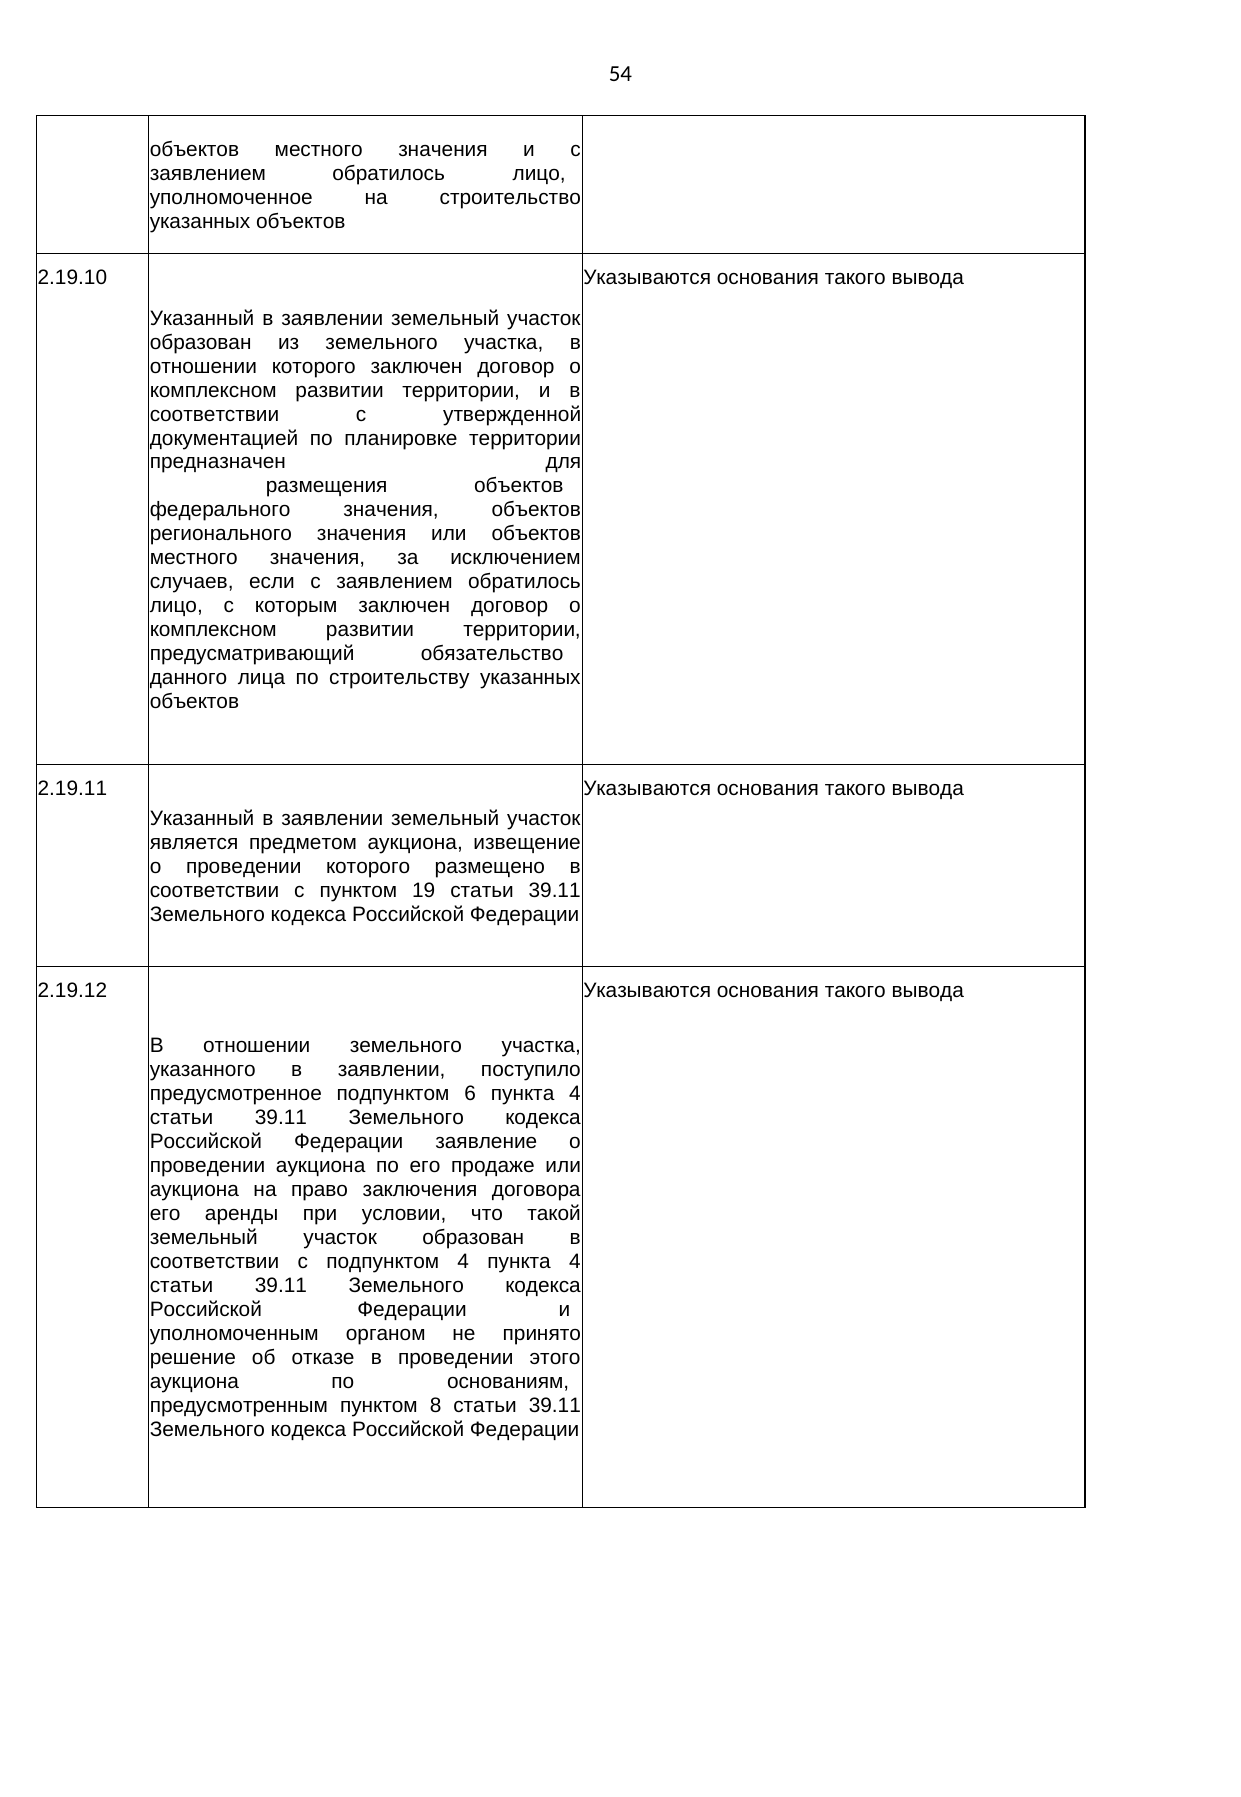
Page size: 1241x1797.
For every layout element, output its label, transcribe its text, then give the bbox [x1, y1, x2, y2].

table_header объектов местного значения и с заявлением обратилось лицо, уполномоченное на строительство указанных объектов [149, 116, 582, 253]
table_cell Указанный в заявлении земельный участок является предметом аукциона, извещение о проведении которого размещено в соответствии с пунктом 19 статьи 39.11 Земельного кодекса Российской Федерации [149, 765, 582, 966]
table_cell 2.19.12 [37, 967, 148, 1507]
table_cell 2.19.11 [37, 765, 148, 966]
table_cell Указываются основания такого вывода [583, 967, 1084, 1507]
table_cell В отношении земельного участка, указанного в заявлении, поступило предусмотренное подпунктом 6 пункта 4 статьи 39.11 Земельного кодекса Российской Федерации заявление о проведении аукциона по его продаже или аукциона на право заключения договора его аренды при условии, что такой земельный участок образован в соответствии с подпунктом 4 пункта 4 статьи 39.11 Земельного кодекса Российской Федерации и уполномоченным органом не принято решение об отказе в проведении этого аукциона по основаниям, предусмотренным пунктом 8 статьи 39.11 Земельного кодекса Российской Федерации [149, 967, 582, 1507]
table_cell 2.19.10 [37, 254, 148, 764]
table_cell Указанный в заявлении земельный участок образован из земельного участка, в отношении которого заключен договор о комплексном развитии территории, и в соответствии с утвержденной документацией по планировке территории предназначен для размещения объектов федерального значения, объектов регионального значения или объектов местного значения, за исключением случаев, если с заявлением обратилось лицо, с которым заключен договор о комплексном развитии территории, предусматривающий обязательство данного лица по строительству указанных объектов [149, 254, 582, 764]
table_header [583, 116, 1084, 253]
table_cell Указываются основания такого вывода [583, 254, 1084, 764]
table_cell Указываются основания такого вывода [583, 765, 1084, 966]
table_header [37, 116, 148, 253]
